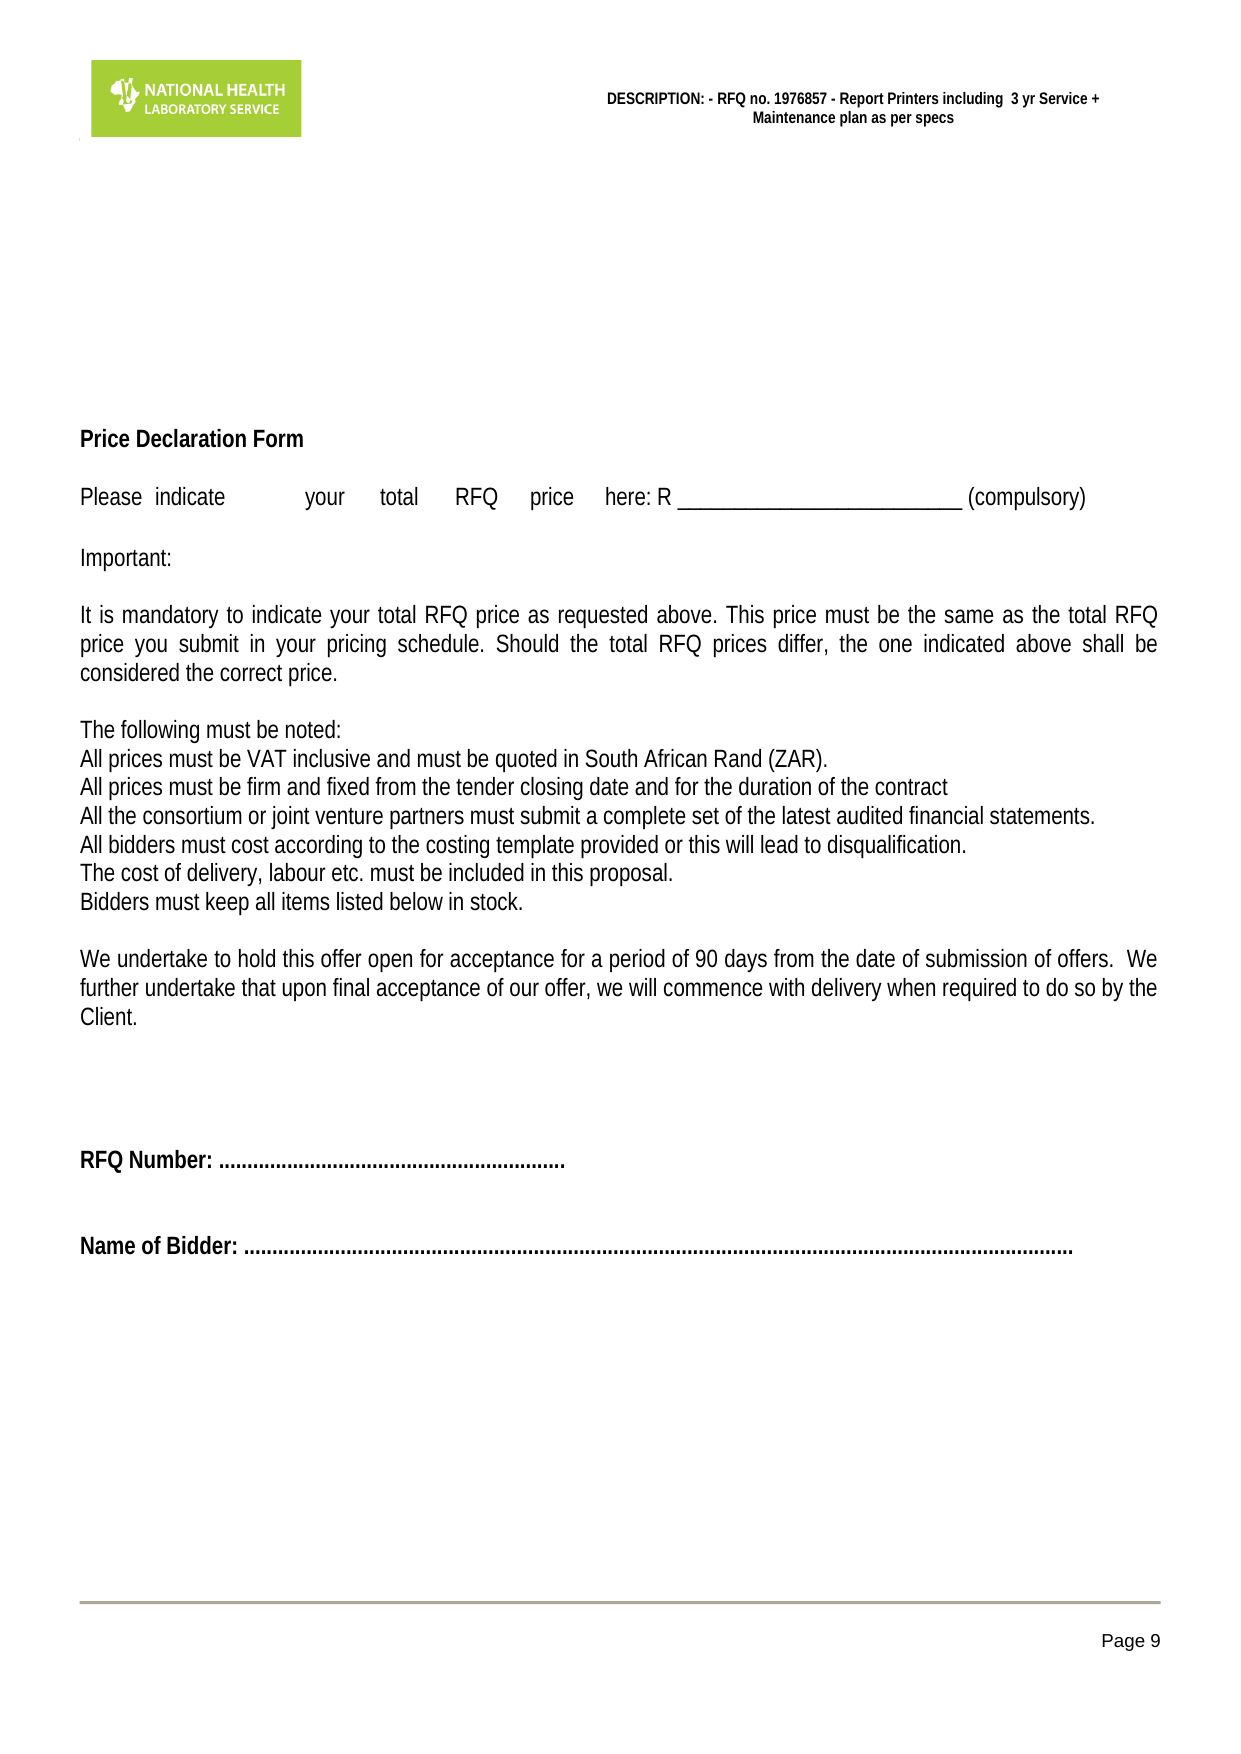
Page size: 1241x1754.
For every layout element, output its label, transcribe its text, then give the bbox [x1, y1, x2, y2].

text Price Declaration Form [80, 424, 1161, 453]
picture [91, 60, 302, 137]
text All the consortium or joint venture partners must submit a complete set of the latest audited financial statements. [80, 801, 1161, 830]
text We undertake to hold this offer open for acceptance for a period of 90 days from the date of submission of offers. We further undertake that upon final acceptance of our offer, we will commence with delivery when required to do so by the Client. [80, 944, 1161, 1030]
text It is mandatory to indicate your total RFQ price as requested above. This price must be the same as the total RFQ price you submit in your pricing schedule. Should the total RFQ prices differ, the one indicated above shall be considered the correct price. [80, 601, 1161, 686]
text RFQ Number: ............................................................. [80, 1145, 1161, 1173]
text All bidders must cost according to the costing template provided or this will lead to disqualification. [80, 830, 1161, 858]
text Important: [80, 543, 1161, 572]
text Please indicate your total RFQ price here: R _________________________ (compulsory) [80, 482, 1161, 510]
text The cost of delivery, labour etc. must be included in this proposal. [80, 858, 1161, 887]
text All prices must be firm and fixed from the tender closing date and for the duration of the contract [80, 772, 1161, 801]
text Name of Bidder: .................................................................................................................................................. [80, 1231, 1161, 1259]
text The following must be noted: [80, 715, 1161, 744]
text Bidders must keep all items listed below in stock. [80, 887, 1161, 916]
text All prices must be VAT inclusive and must be quoted in South African Rand (ZAR). [80, 744, 1161, 772]
